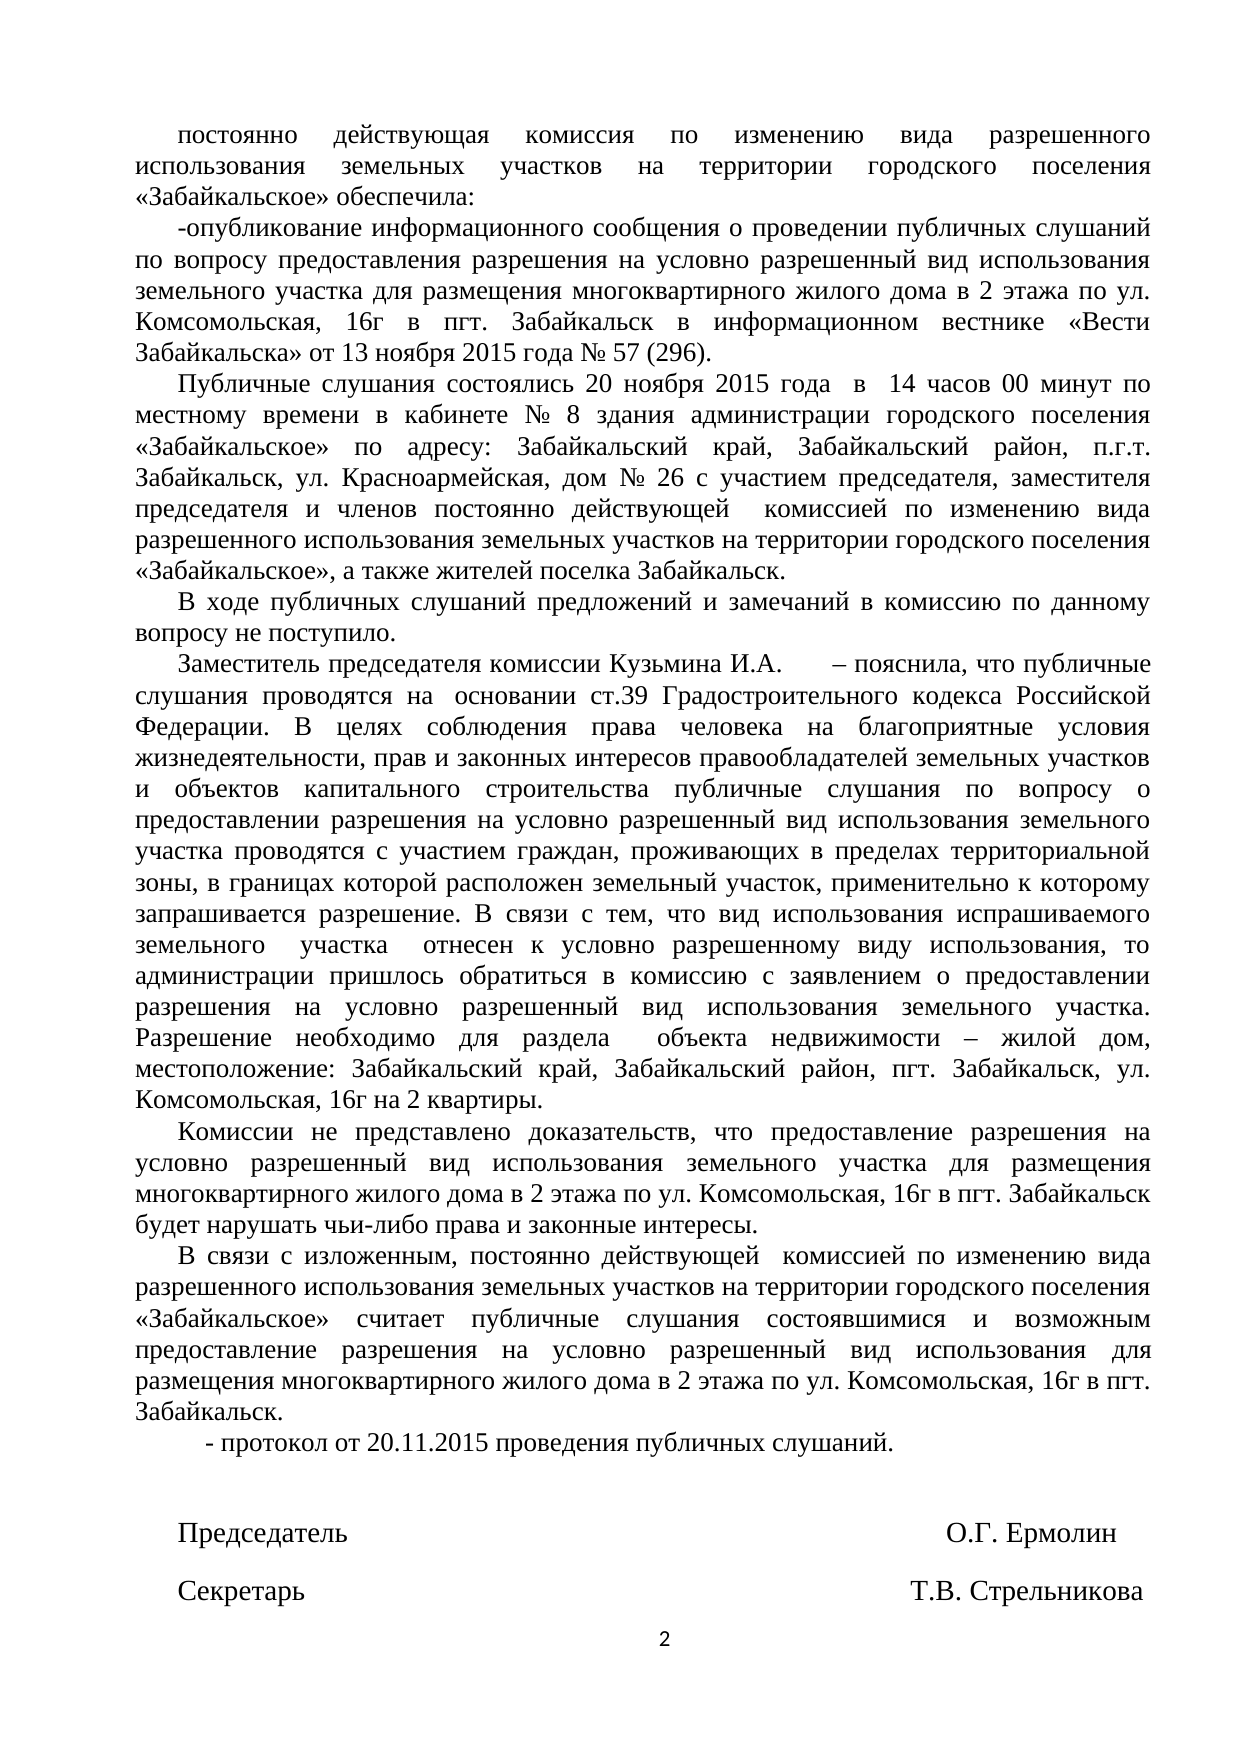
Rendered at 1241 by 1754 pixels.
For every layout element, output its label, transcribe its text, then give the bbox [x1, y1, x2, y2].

text постоянно действующая комиссия по изменению вида разрешенного использования земельных участков на территории городского поселения «Забайкальское» обеспечила: [135, 118, 1152, 212]
text В связи с изложенным, постоянно действующей комиссией по изменению вида разрешенного использования земельных участков на территории городского поселения «Забайкальское» считает публичные слушания состоявшимися и возможным предоставление разрешения на условно разрешенный вид использования для размещения многоквартирного жилого дома в 2 этажа по ул. Комсомольская, 16г в пгт. Забайкальск. [135, 1239, 1152, 1426]
text Председатель О.Г. Ермолин [177, 1515, 1152, 1548]
text - протокол от 20.11.2015 проведения публичных слушаний. [135, 1426, 1152, 1457]
text Публичные слушания состоялись 20 ноября 2015 года в 14 часов 00 минут по местному времени в кабинете № 8 здания администрации городского поселения «Забайкальское» по адресу: Забайкальский край, Забайкальский район, п.г.т. Забайкальск, ул. Красноармейская, дом № 26 с участием председателя, заместителя председателя и членов постоянно действующей комиссией по изменению вида разрешенного использования земельных участков на территории городского поселения «Забайкальское», а также жителей поселка Забайкальск. [135, 367, 1152, 585]
text -опубликование информационного сообщения о проведении публичных слушаний по вопросу предоставления разрешения на условно разрешенный вид использования земельного участка для размещения многоквартирного жилого дома в 2 этажа по ул. Комсомольская, 16г в пгт. Забайкальск в информационном вестнике «Вести Забайкальска» от 13 ноября 2015 года № 57 (296). [135, 212, 1152, 367]
text Заместитель председателя комиссии Кузьмина И.А. – пояснила, что публичные слушания проводятся на основании ст.39 Градостроительного кодекса Российской Федерации. В целях соблюдения права человека на благоприятные условия жизнедеятельности, прав и законных интересов правообладателей земельных участков и объектов капитального строительства публичные слушания по вопросу о предоставлении разрешения на условно разрешенный вид использования земельного участка проводятся с участием граждан, проживающих в пределах территориальной зоны, в границах которой расположен земельный участок, применительно к которому запрашивается разрешение. В связи с тем, что вид использования испрашиваемого земельного участка отнесен к условно разрешенному виду использования, то администрации пришлось обратиться в комиссию с заявлением о предоставлении разрешения на условно разрешенный вид использования земельного участка. Разрешение необходимо для раздела объекта недвижимости – жилой дом, местоположение: Забайкальский край, Забайкальский район, пгт. Забайкальск, ул. Комсомольская, 16г на 2 квартиры. [135, 648, 1152, 1115]
text Комиссии не представлено доказательств, что предоставление разрешения на условно разрешенный вид использования земельного участка для размещения многоквартирного жилого дома в 2 этажа по ул. Комсомольская, 16г в пгт. Забайкальск будет нарушать чьи-либо права и законные интересы. [135, 1115, 1152, 1239]
text Секретарь Т.В. Стрельникова [177, 1573, 1152, 1607]
text В ходе публичных слушаний предложений и замечаний в комиссию по данному вопросу не поступило. [135, 585, 1152, 648]
